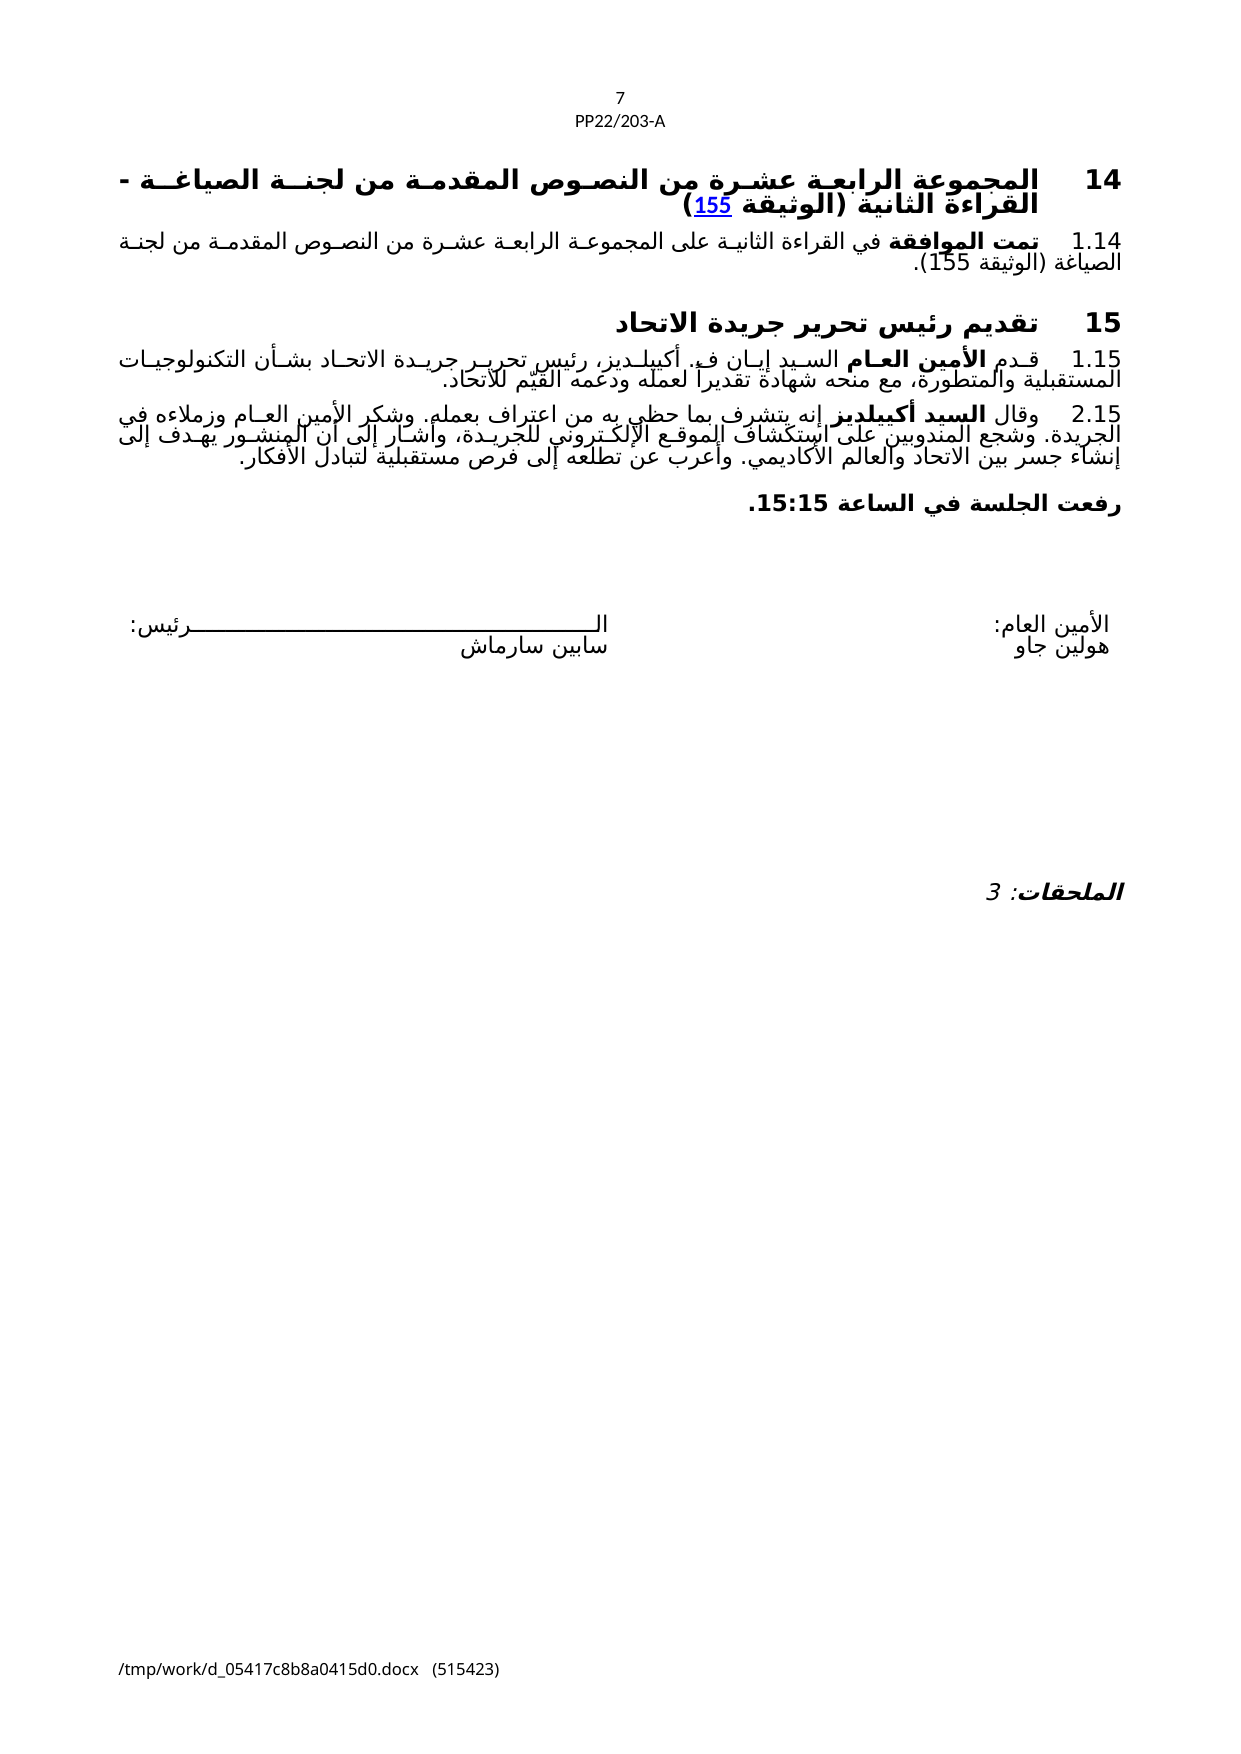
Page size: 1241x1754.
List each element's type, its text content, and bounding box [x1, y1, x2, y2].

text 1.14 تمت الموافقة في القراءة الثانية على المجموعة الرابعة عشرة من النصوص المقدمة من لجنة الصياغة (الوثيقة 155). [118, 233, 1122, 275]
text رفعت الجلسة في الساعة 15:15. [118, 494, 1122, 516]
subtitle 14 المجموعة الرابعة عشرة من النصوص المقدمة من لجنـة الصياغـة - القراءة الثانية (الوثيقة 155) [118, 170, 1122, 220]
subtitle 15 تقديم رئيس تحرير جريدة الاتحاد [118, 313, 1122, 338]
text 2.15 وقال السيد أكييلديز إنه يتشرف بما حظي به من اعتراف بعمله. وشكر الأمين العام وزملاءه في الجريدة. وشجع المندوبين على استكشاف الموقع الإلكتروني للجريدة، وأشار إلى أن المنشور يهدف إلى إنشاء جسر بين الاتحاد والعالم الأكاديمي. وأعرب عن تطلعه إلى فرص مستقبلية لتبادل الأفكار. [118, 406, 1122, 469]
text 1.15 قدم الأمين العام السيد إيان ف. أكييلديز، رئيس تحرير جريدة الاتحاد بشأن التكنولوجيات المستقبلية والمتطورة، مع منحه شهادة تقديراً لعمله ودعمه القيّم للاتحاد. [118, 351, 1122, 393]
table_header الرئيس: سابين سارماش [118, 541, 620, 658]
table_header الأمين العام: هولين جاو [620, 541, 1121, 658]
text الملحقات: 3 [118, 883, 1122, 905]
